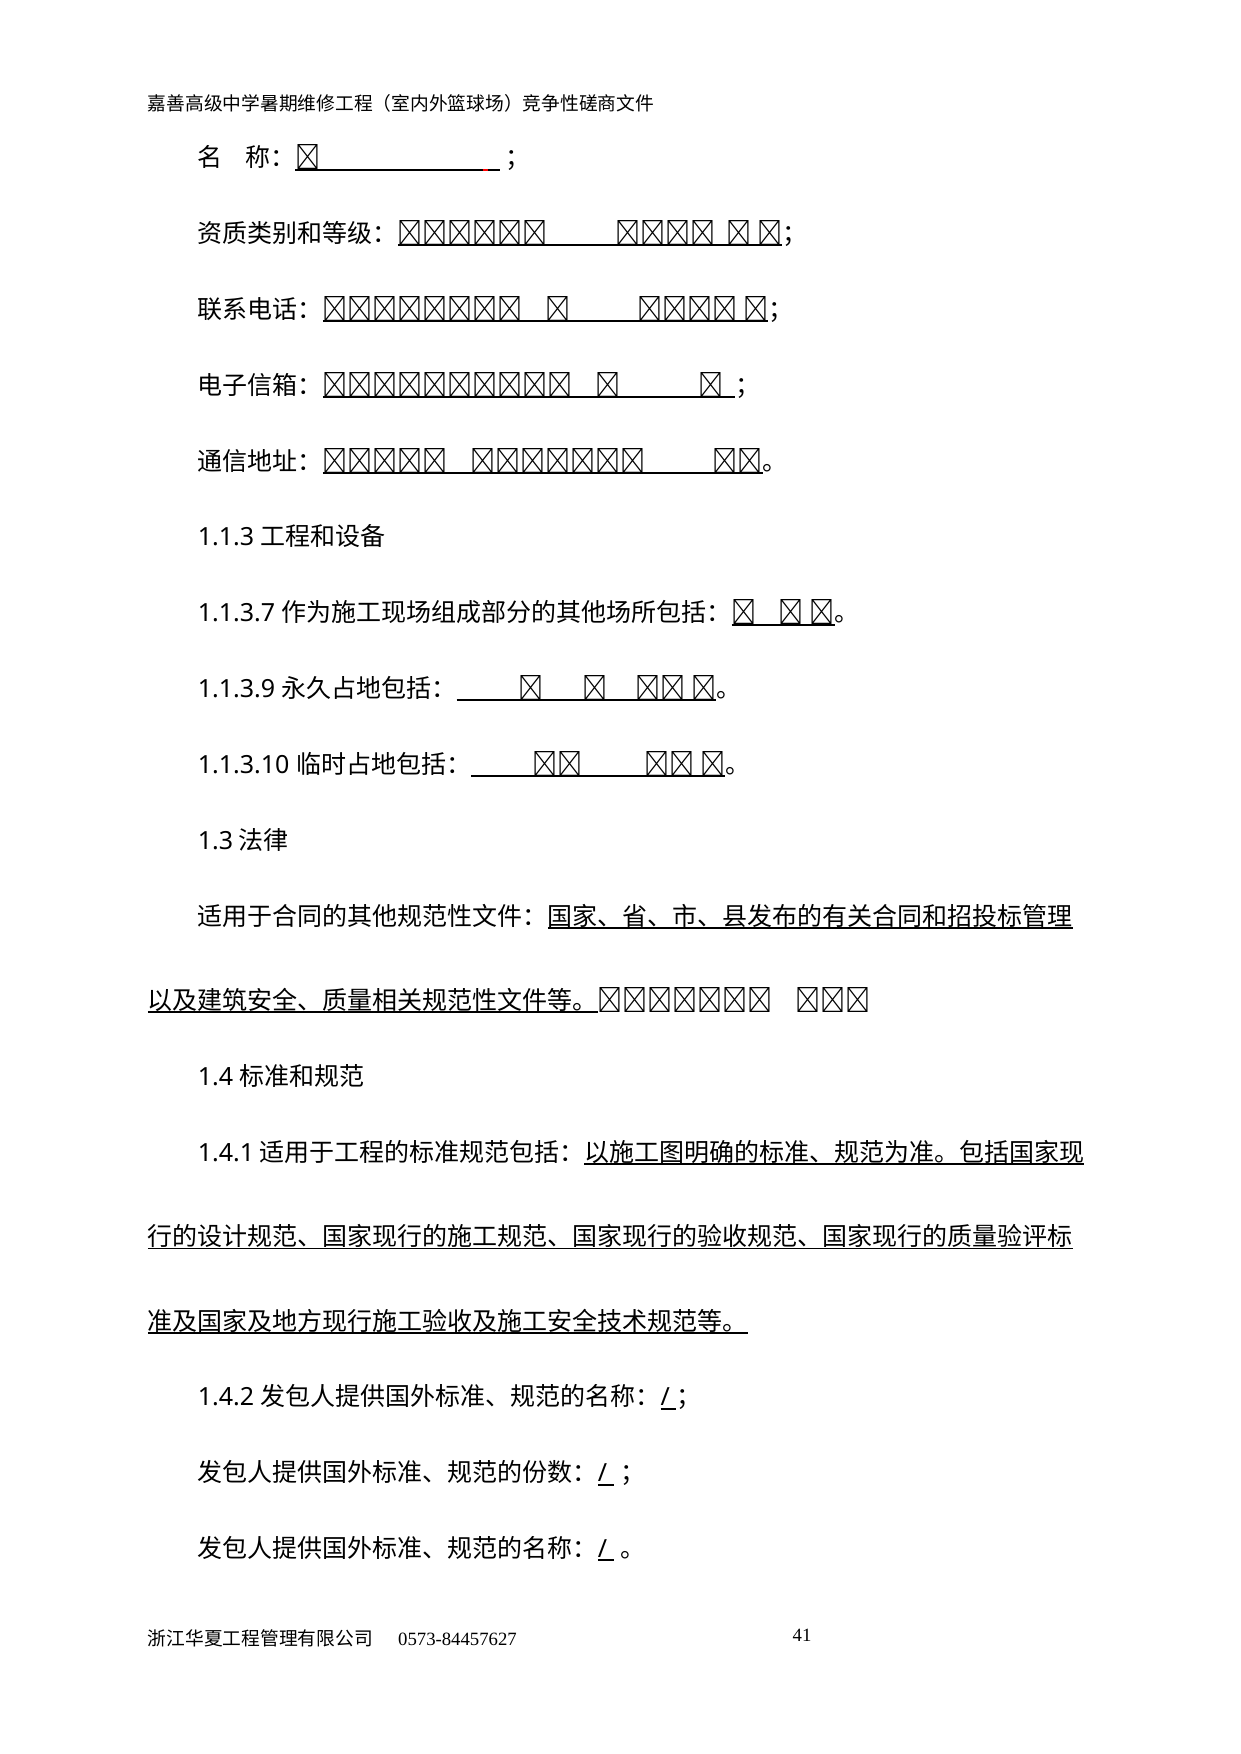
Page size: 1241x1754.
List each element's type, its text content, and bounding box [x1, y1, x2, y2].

text 1.1.3.7 作为施工现场组成部分的其他场所包括：  。 [148, 578, 1093, 643]
text 适用于合同的其他规范性文件：国家、省、市、县发布的有关合同和招投标管理以及建筑安全、质量相关规范性文件等。  [148, 882, 1093, 1031]
text 联系电话：   ； [148, 275, 1093, 340]
text 名 称： ； [148, 123, 1093, 188]
text 资质类别和等级：   ； [148, 199, 1093, 264]
text 发包人提供国外标准、规范的名称：/ 。 [148, 1514, 1093, 1579]
text 通信地址：  。 [148, 427, 1093, 492]
text 1.1.3.10 临时占地包括：   。 [148, 730, 1093, 795]
text 1.3法律 [148, 806, 1093, 871]
text 1.4.1适用于工程的标准规范包括：以施工图明确的标准、规范为准。包括国家现行的设计规范、国家现行的施工规范、国家现行的验收规范、国家现行的质量验评标准及国家及地方现行施工验收及施工安全技术规范等。 [148, 1118, 1093, 1352]
text 电子信箱：   ； [148, 351, 1093, 416]
text 1.4.2 发包人提供国外标准、规范的名称：/ ； [148, 1362, 1093, 1427]
text 1.1.3 工程和设备 [148, 502, 1093, 567]
text 1.4 标准和规范 [148, 1042, 1093, 1107]
text 发包人提供国外标准、规范的份数：/ ； [148, 1438, 1093, 1503]
text 1.1.3.9 永久占地包括：    。 [148, 654, 1093, 719]
